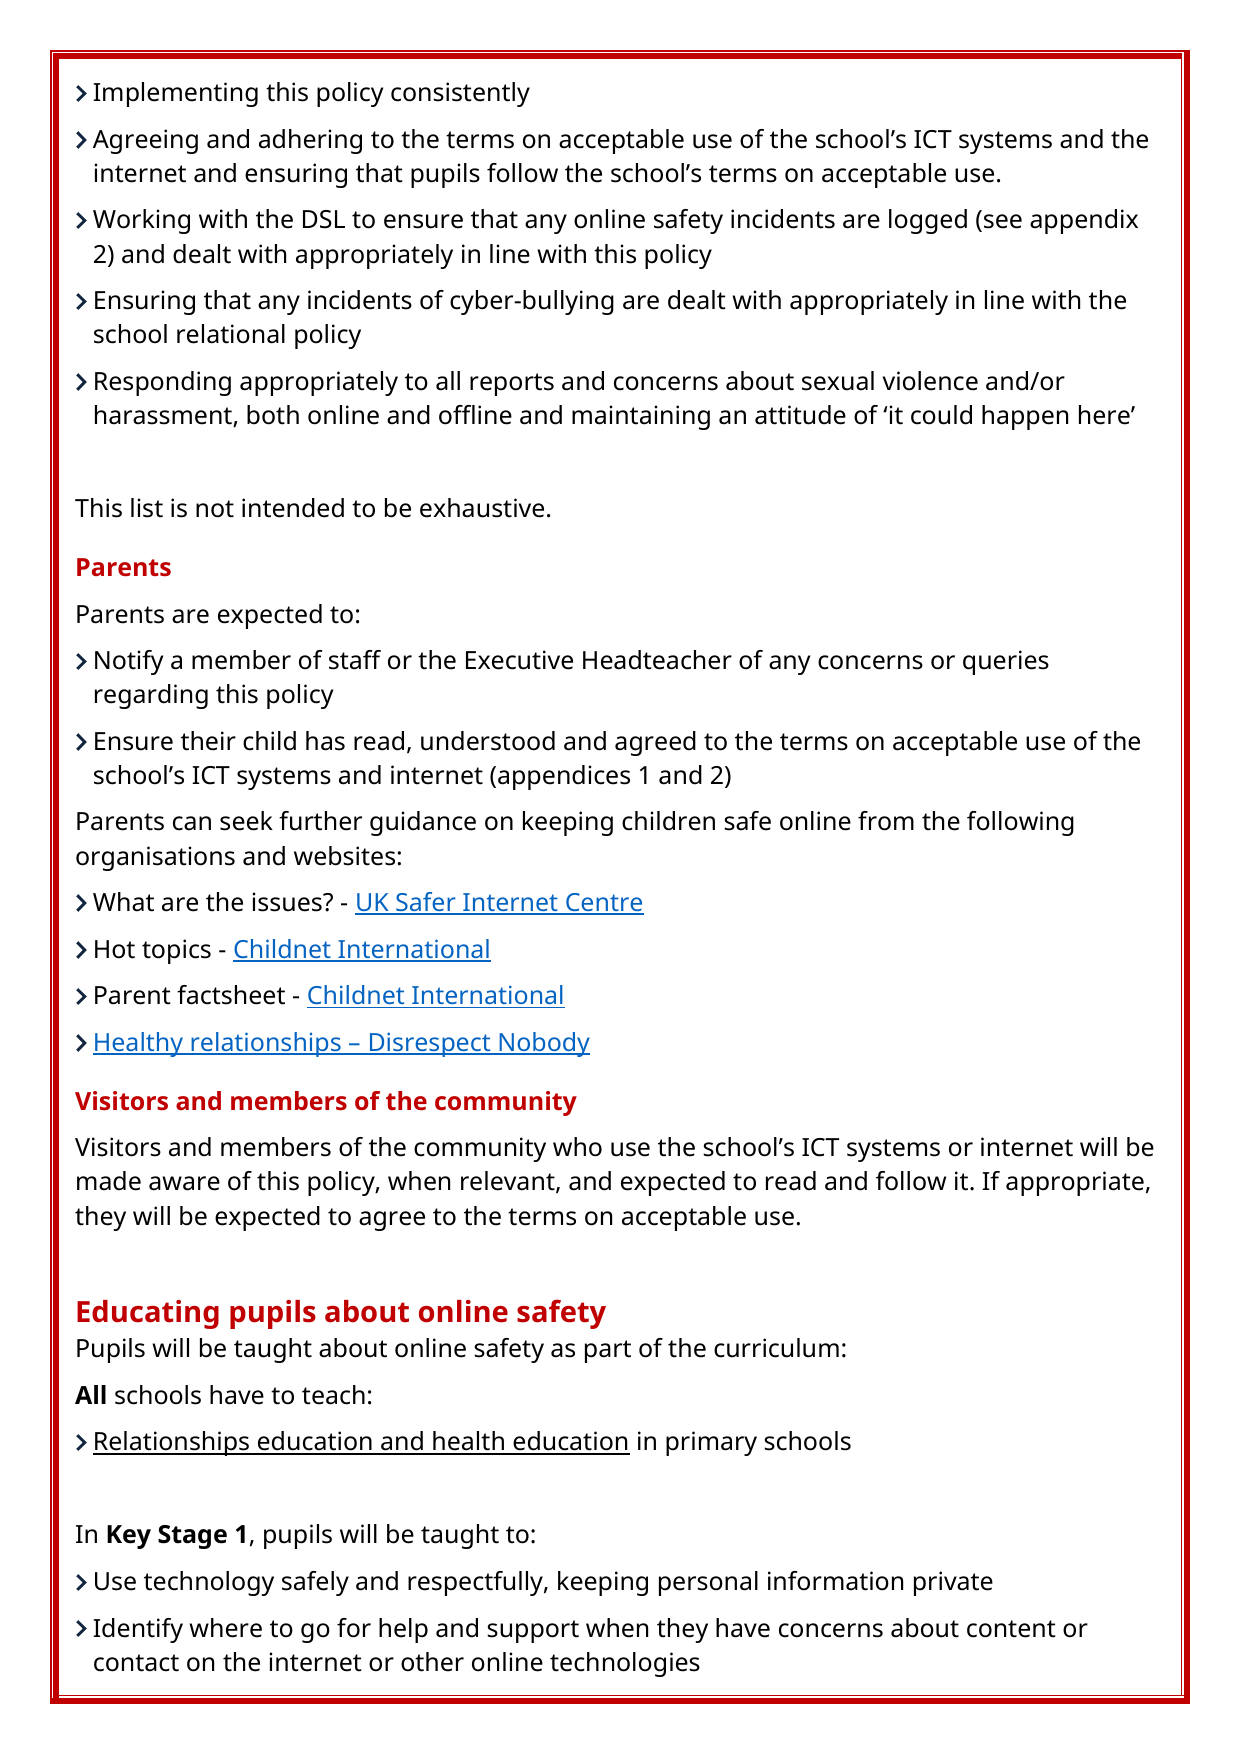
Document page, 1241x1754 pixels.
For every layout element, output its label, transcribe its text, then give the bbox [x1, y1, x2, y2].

picture [76, 988, 87, 1005]
text Agreeing and adhering to the terms on acceptable use of the school’s ICT systems and the internet and ensuring that pupils follow the school’s terms on acceptable use. [75, 122, 1165, 190]
text Ensure their child has read, understood and agreed to the terms on acceptable use of the school’s ICT systems and internet (appendices 1 and 2) [75, 723, 1165, 792]
text Visitors and members of the community [75, 1083, 1165, 1117]
text Parents are expected to: [75, 596, 1165, 630]
text Identify where to go for help and support when they have concerns about content or contact on the internet or other online technologies [75, 1610, 1165, 1678]
text All schools have to teach: [75, 1377, 1165, 1412]
text Pupils will be taught about online safety as part of the curriculum: [75, 1331, 1165, 1365]
text Responding appropriately to all reports and concerns about sexual violence and/or harassment, both online and offline and maintaining an attitude of ‘it could happen here’ [75, 363, 1165, 432]
text Hot topics - Childnet International [75, 931, 1165, 965]
text Healthy relationships – Disrespect Nobody [75, 1024, 1165, 1058]
text Use technology safely and respectfully, keeping personal information private [75, 1564, 1165, 1598]
text Ensuring that any incidents of cyber-bullying are dealt with appropriately in line with the school relational policy [75, 283, 1165, 351]
picture [76, 1034, 87, 1052]
text Working with the DSL to ensure that any online safety incidents are logged (see appendix 2) and dealt with appropriately in line with this policy [75, 202, 1165, 270]
picture [76, 1620, 87, 1637]
picture [76, 293, 87, 310]
text Parents [75, 550, 1165, 584]
subtitle Educating pupils about online safety [75, 1291, 1165, 1331]
picture [76, 894, 87, 912]
text Visitors and members of the community who use the school’s ICT systems or internet will be made aware of this policy, when relevant, and expected to read and follow it. If appropriate, they will be expected to agree to the terms on acceptable use. [75, 1130, 1165, 1232]
text Parent factsheet - Childnet International [75, 978, 1165, 1012]
text Relationships education and health education in primary schools [75, 1424, 1165, 1458]
picture [76, 941, 87, 959]
text This list is not intended to be exhaustive. [75, 491, 1165, 525]
picture [76, 733, 87, 751]
text Parents can seek further guidance on keeping children safe online from the following organisations and websites: [75, 804, 1165, 872]
picture [76, 131, 87, 149]
picture [76, 373, 87, 391]
text In Key Stage 1, pupils will be taught to: [75, 1517, 1165, 1551]
text Implementing this policy consistently [75, 75, 1165, 109]
text Notify a member of staff or the Executive Headteacher of any concerns or queries regarding this policy [75, 643, 1165, 711]
text What are the issues? - UK Safer Internet Centre [75, 885, 1165, 919]
picture [76, 85, 87, 102]
picture [76, 1574, 87, 1591]
picture [76, 212, 87, 229]
picture [76, 653, 87, 670]
picture [76, 1434, 87, 1451]
